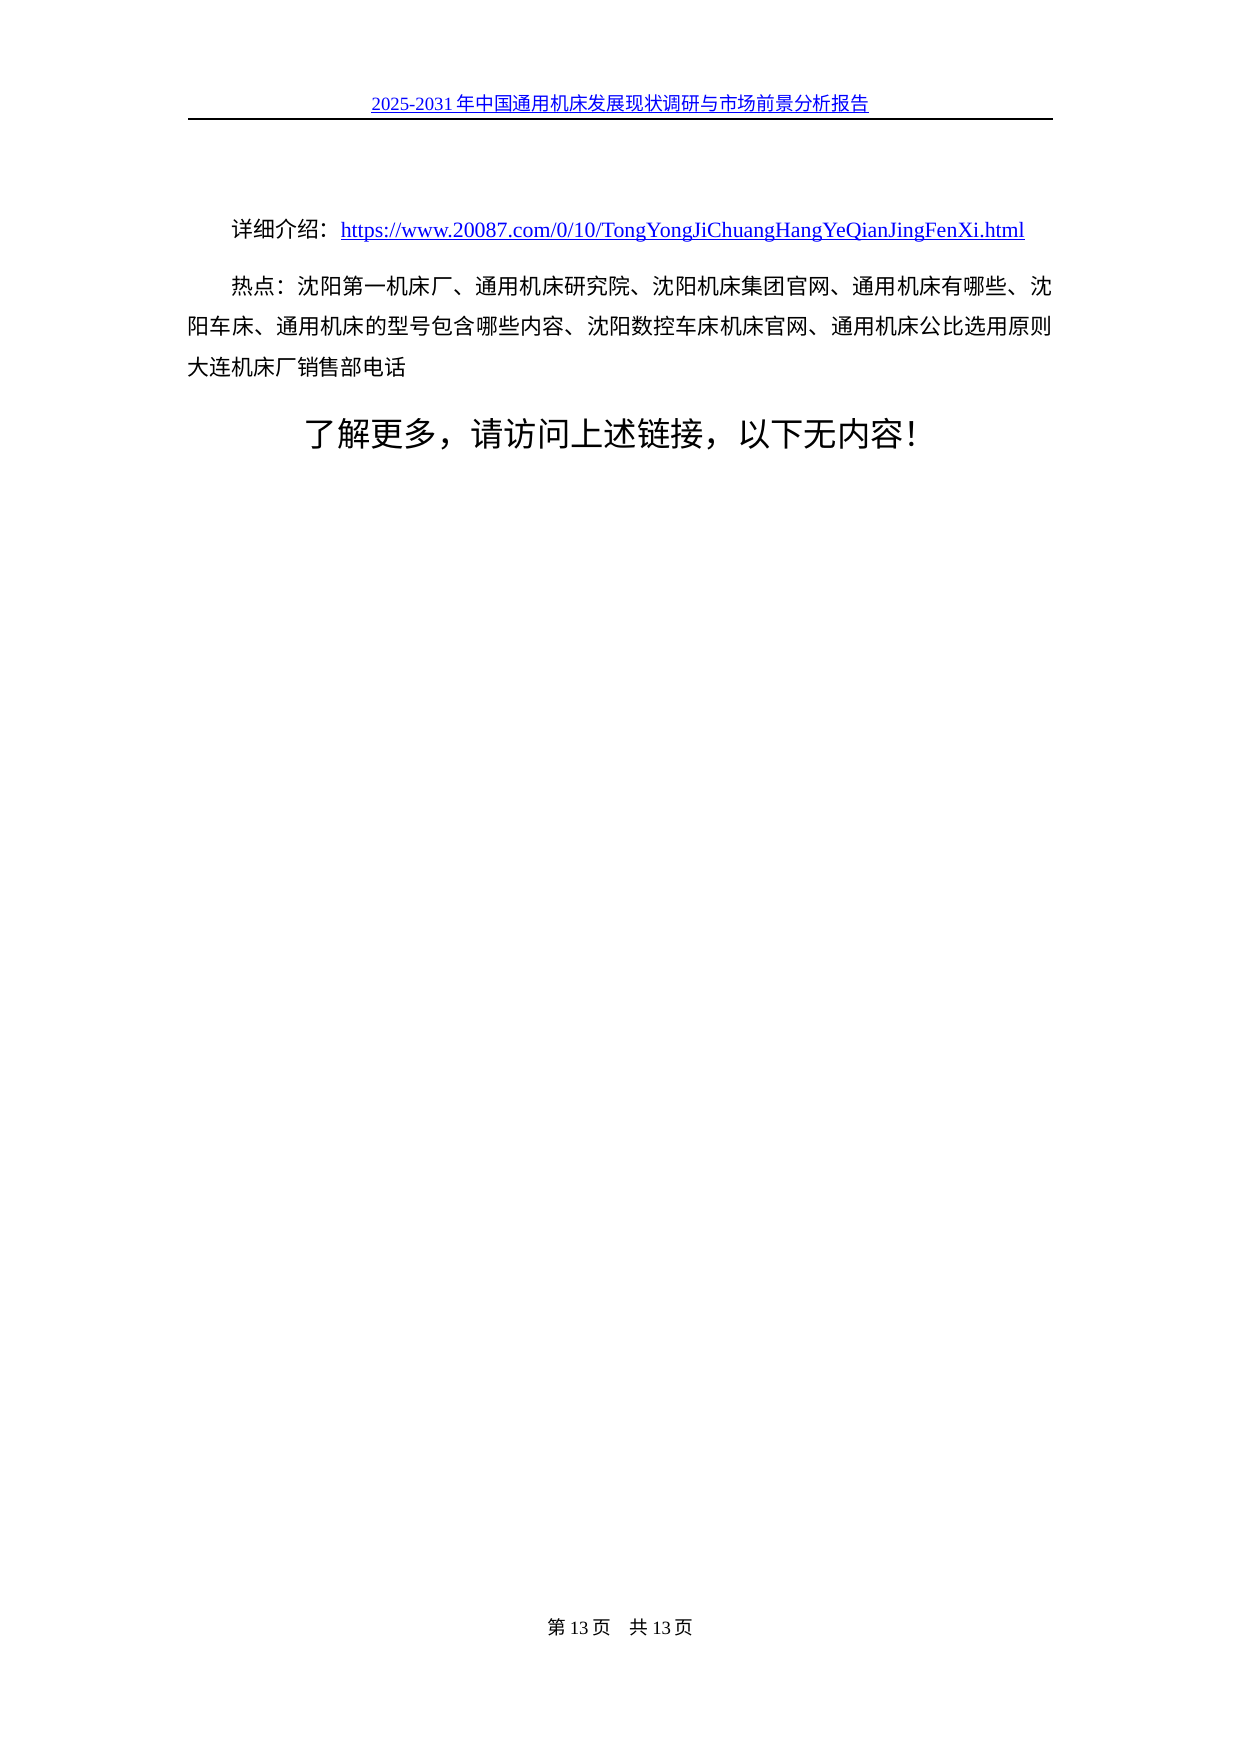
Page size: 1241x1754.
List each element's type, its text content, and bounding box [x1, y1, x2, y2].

text 详细介绍：https://www.20087.com/0/10/TongYongJiChuangHangYeQianJingFenXi.html [187, 212, 1053, 244]
text 热点：沈阳第一机床厂、通用机床研究院、沈阳机床集团官网、通用机床有哪些、沈阳车床、通用机床的型号包含哪些内容、沈阳数控车床机床官网、通用机床公比选用原则、大连机床厂销售部电话 [187, 268, 1053, 382]
title 了解更多，请访问上述链接，以下无内容！ [187, 399, 1053, 464]
